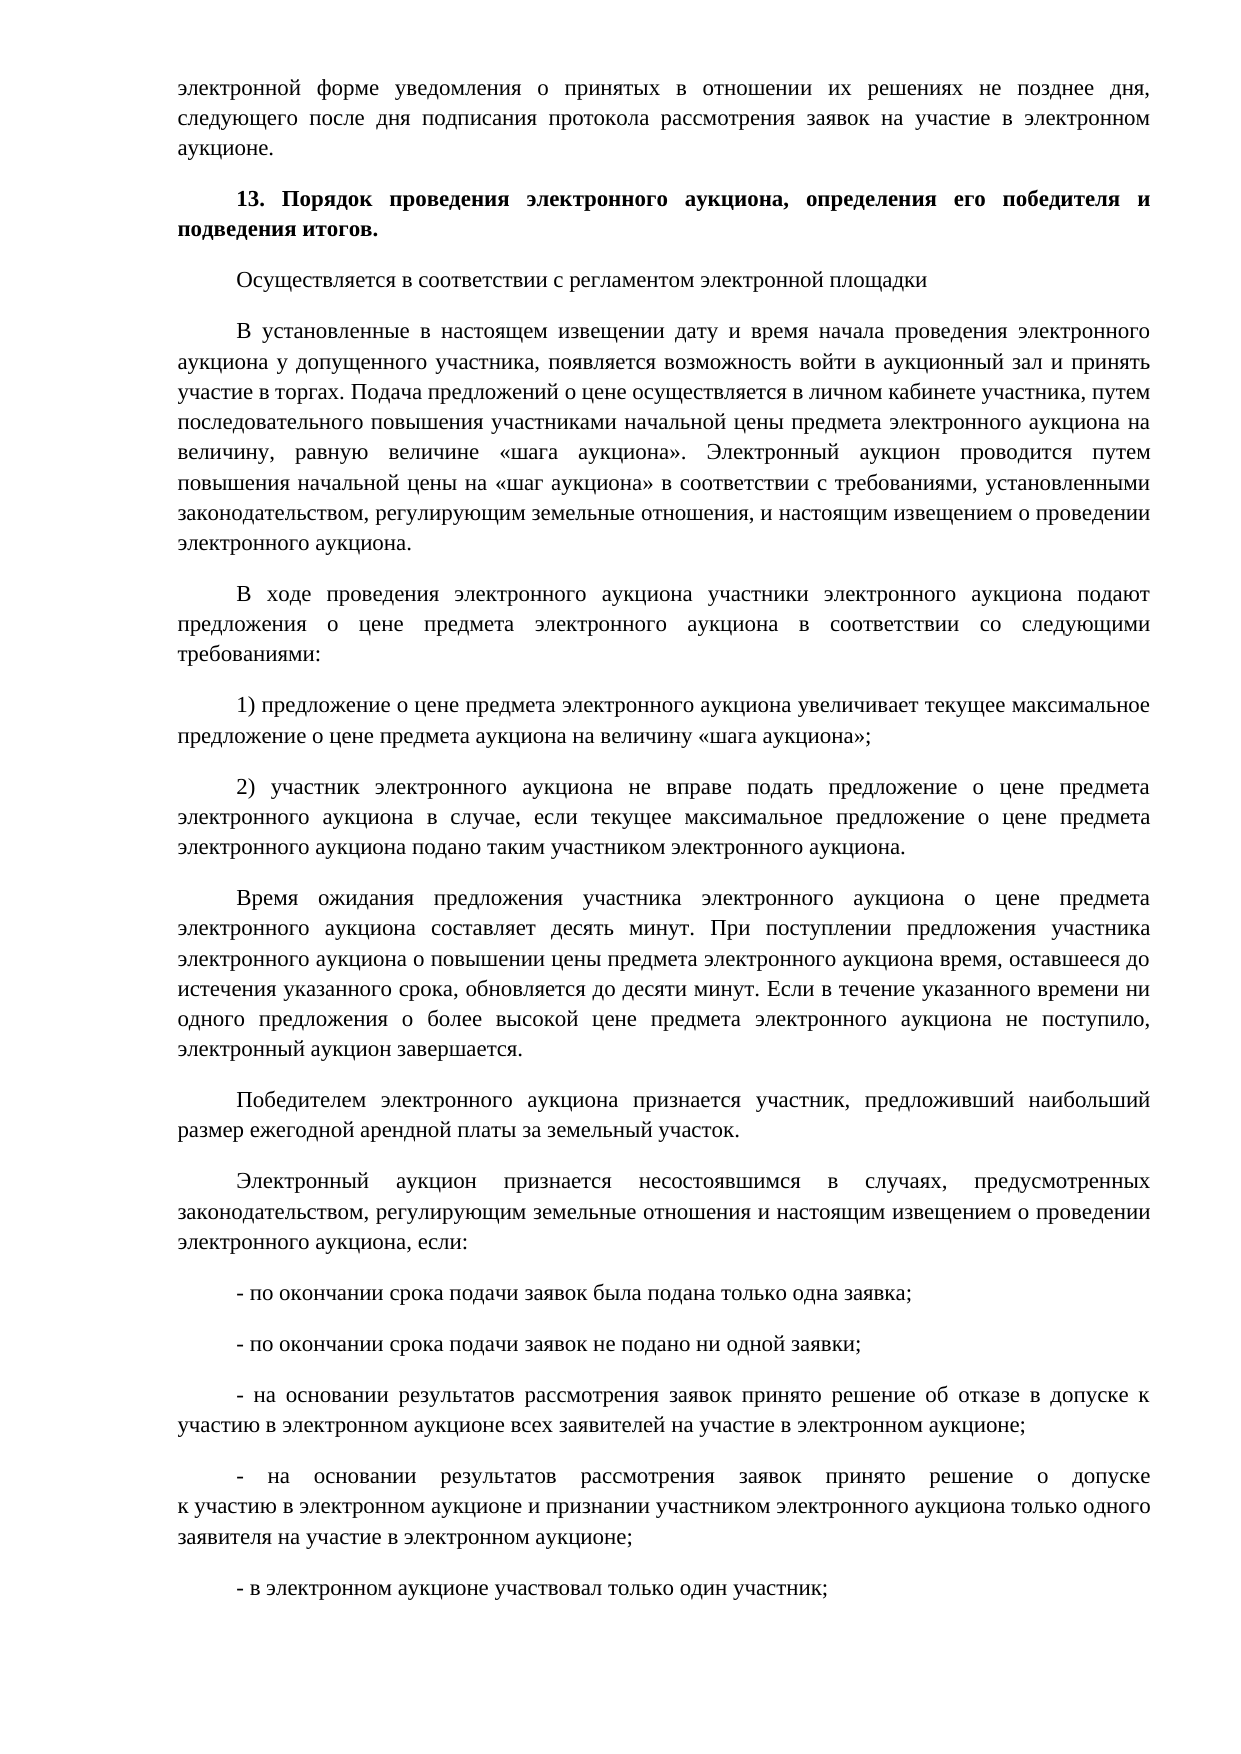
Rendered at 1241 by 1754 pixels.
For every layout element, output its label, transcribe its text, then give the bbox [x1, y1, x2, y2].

text - по окончании срока подачи заявок не подано ни одной заявки; [177, 1330, 1152, 1356]
text В ходе проведения электронного аукциона участники электронного аукциона подают предложения о цене предмета электронного аукциона в соответствии со следующими требованиями: [177, 580, 1152, 667]
text - по окончании срока подачи заявок была подана только одна заявка; [177, 1279, 1152, 1305]
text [177, 74, 1152, 161]
text 1) предложение о цене предмета электронного аукциона увеличивает текущее максимальное предложение о цене предмета аукциона на величину «шага аукциона»; [177, 692, 1152, 748]
text Электронный аукцион признается несостоявшимся в случаях, предусмотренных законодательством, регулирующим земельные отношения и настоящим извещением о проведении электронного аукциона, если: [177, 1168, 1152, 1254]
text Победителем электронного аукциона признается участник, предложивший наибольший размер ежегодной арендной платы за земельный участок. [177, 1086, 1152, 1143]
text - на основании результатов рассмотрения заявок принято решение о допуске к участию в электронном аукционе и признании участником электронного аукциона только одного заявителя на участие в электронном аукционе; [177, 1462, 1152, 1549]
text - в электронном аукционе участвовал только один участник; [177, 1574, 1152, 1600]
text Осуществляется в соответствии с регламентом электронной площадки [177, 267, 1152, 293]
text В установленные в настоящем извещении дату и время начала проведения электронного аукциона у допущенного участника, появляется возможность войти в аукционный зал и принять участие в торгах. Подача предложений о цене осуществляется в личном кабинете участника, путем последовательного повышения участниками начальной цены предмета электронного аукциона на величину, равную величине «шага аукциона». Электронный аукцион проводится путем повышения начальной цены на «шаг аукциона» в соответствии с требованиями, установленными законодательством, регулирующим земельные отношения, и настоящим извещением о проведении электронного аукциона. [177, 318, 1152, 555]
text Время ожидания предложения участника электронного аукциона о цене предмета электронного аукциона составляет десять минут. При поступлении предложения участника электронного аукциона о повышении цены предмета электронного аукциона время, оставшееся до истечения указанного срока, обновляется до десяти минут. Если в течение указанного времени ни одного предложения о более высокой цене предмета электронного аукциона не поступило, электронный аукцион завершается. [177, 884, 1152, 1062]
text - на основании результатов рассмотрения заявок принято решение об отказе в допуске к участию в электронном аукционе всех заявителей на участие в электронном аукционе; [177, 1381, 1152, 1438]
text 13. Порядок проведения электронного аукциона, определения его победителя и подведения итогов. [177, 185, 1152, 242]
text 2) участник электронного аукциона не вправе подать предложение о цене предмета электронного аукциона в случае, если текущее максимальное предложение о цене предмета электронного аукциона подано таким участником электронного аукциона. [177, 773, 1152, 859]
